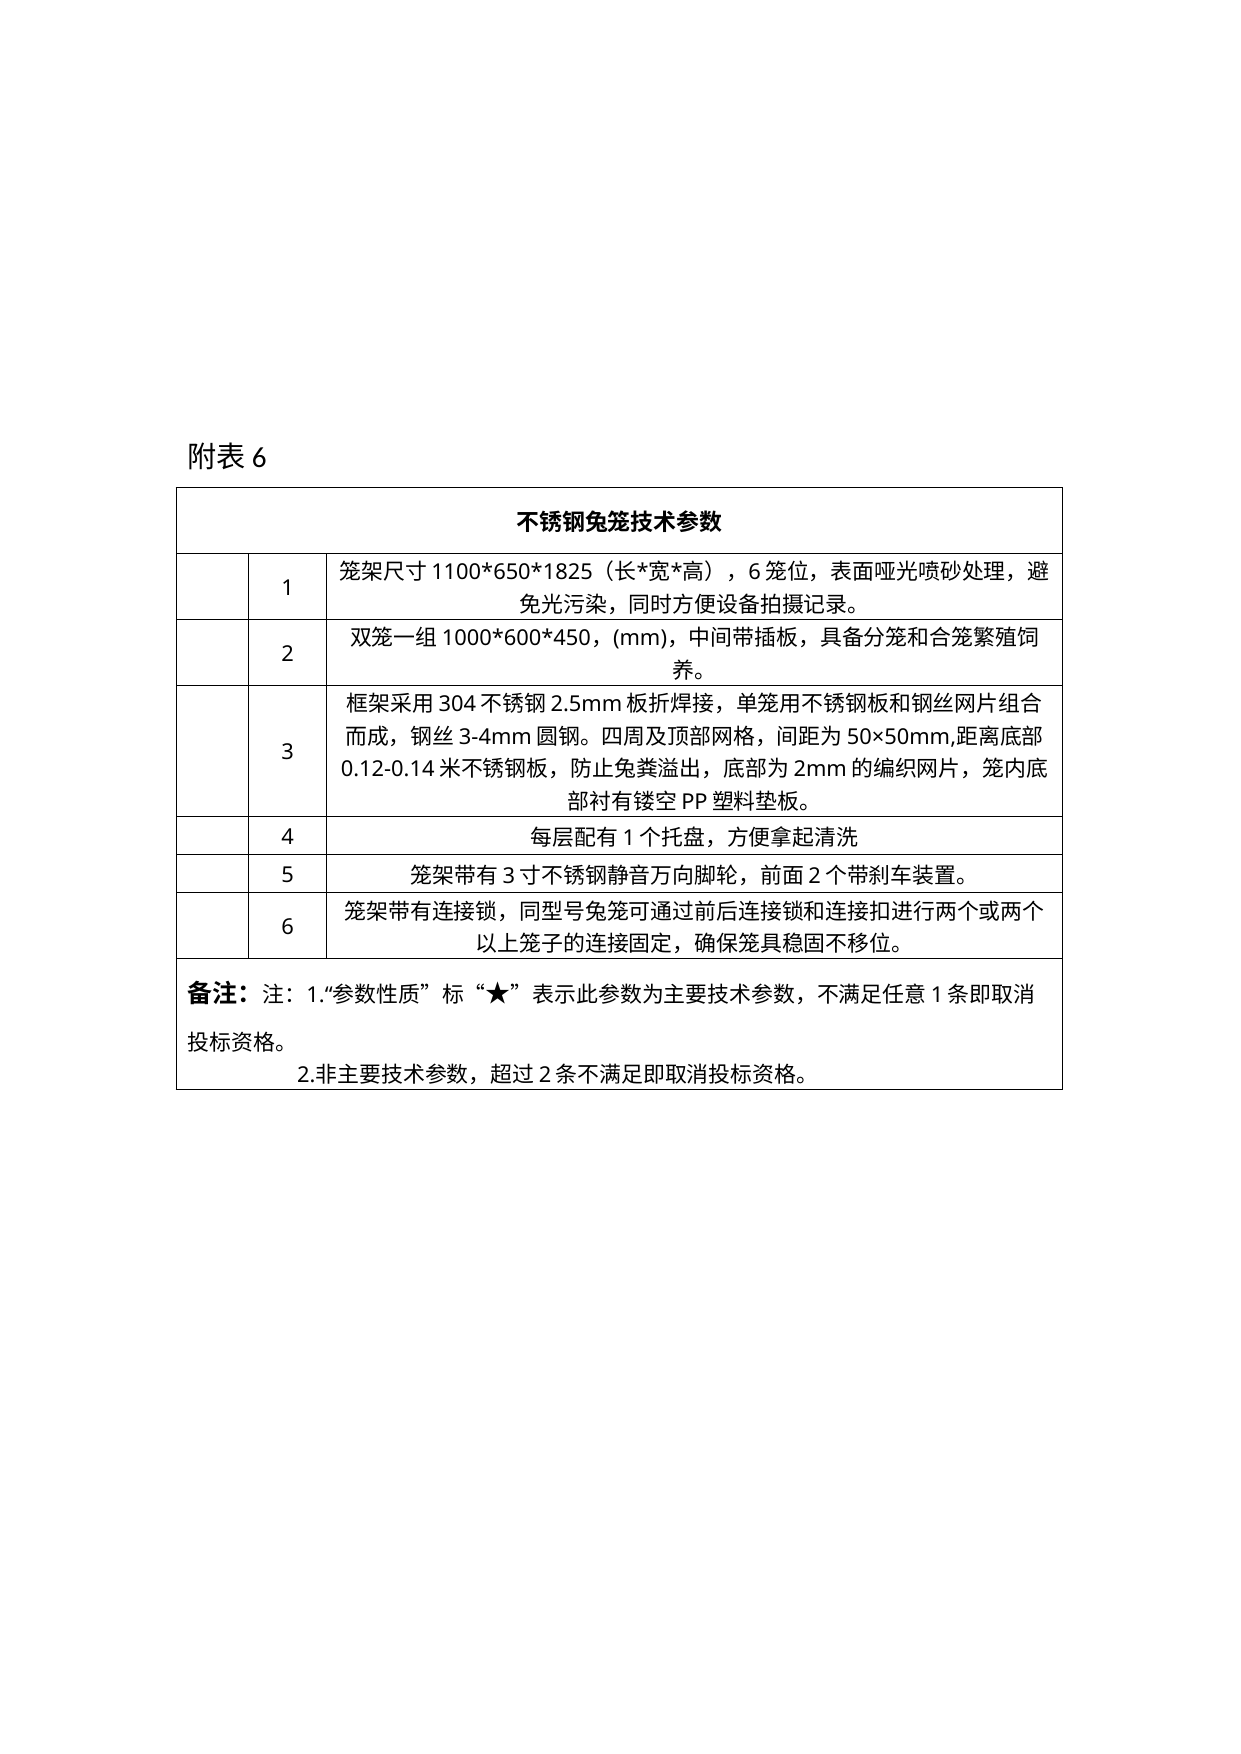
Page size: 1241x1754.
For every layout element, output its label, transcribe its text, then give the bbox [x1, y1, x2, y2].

text 附表6 [187, 422, 1053, 487]
table_cell 笼架带有3寸不锈钢静音万向脚轮，前面2个带刹车装置。 [327, 855, 1062, 892]
table_cell 3 [249, 686, 326, 816]
table_cell [177, 620, 248, 685]
table_cell 2 [249, 620, 326, 685]
table_cell [177, 893, 248, 958]
table_cell [177, 554, 248, 619]
table_cell [177, 686, 248, 816]
table_header 不锈钢兔笼技术参数 [177, 488, 1062, 553]
table_cell 备注：注：1.“参数性质”标“★”表示此参数为主要技术参数，不满足任意1条即取消投标资格。 2.非主要技术参数，超过2条不满足即取消投标资格。 [177, 959, 1062, 1089]
table_cell 笼架带有连接锁，同型号兔笼可通过前后连接锁和连接扣进行两个或两个以上笼子的连接固定，确保笼具稳固不移位。 [327, 893, 1062, 958]
table_cell 4 [249, 817, 326, 854]
table_cell 笼架尺寸1100*650*1825（长*宽*高），6笼位，表面哑光喷砂处理，避免光污染，同时方便设备拍摄记录。 [327, 554, 1062, 619]
table_cell 1 [249, 554, 326, 619]
table_cell [177, 855, 248, 892]
table_cell 每层配有1个托盘，方便拿起清洗 [327, 817, 1062, 854]
table_cell 5 [249, 855, 326, 892]
table_cell 6 [249, 893, 326, 958]
table_cell 双笼一组1000*600*450，(mm)，中间带插板，具备分笼和合笼繁殖饲养。 [327, 620, 1062, 685]
table_cell 框架采用304不锈钢2.5mm板折焊接，单笼用不锈钢板和钢丝网片组合而成，钢丝3-4mm圆钢。四周及顶部网格，间距为50×50mm,距离底部0.12-0.14米不锈钢板，防止兔粪溢出，底部为2mm的编织网片，笼内底部衬有镂空PP塑料垫板。 [327, 686, 1062, 816]
table_cell [177, 817, 248, 854]
